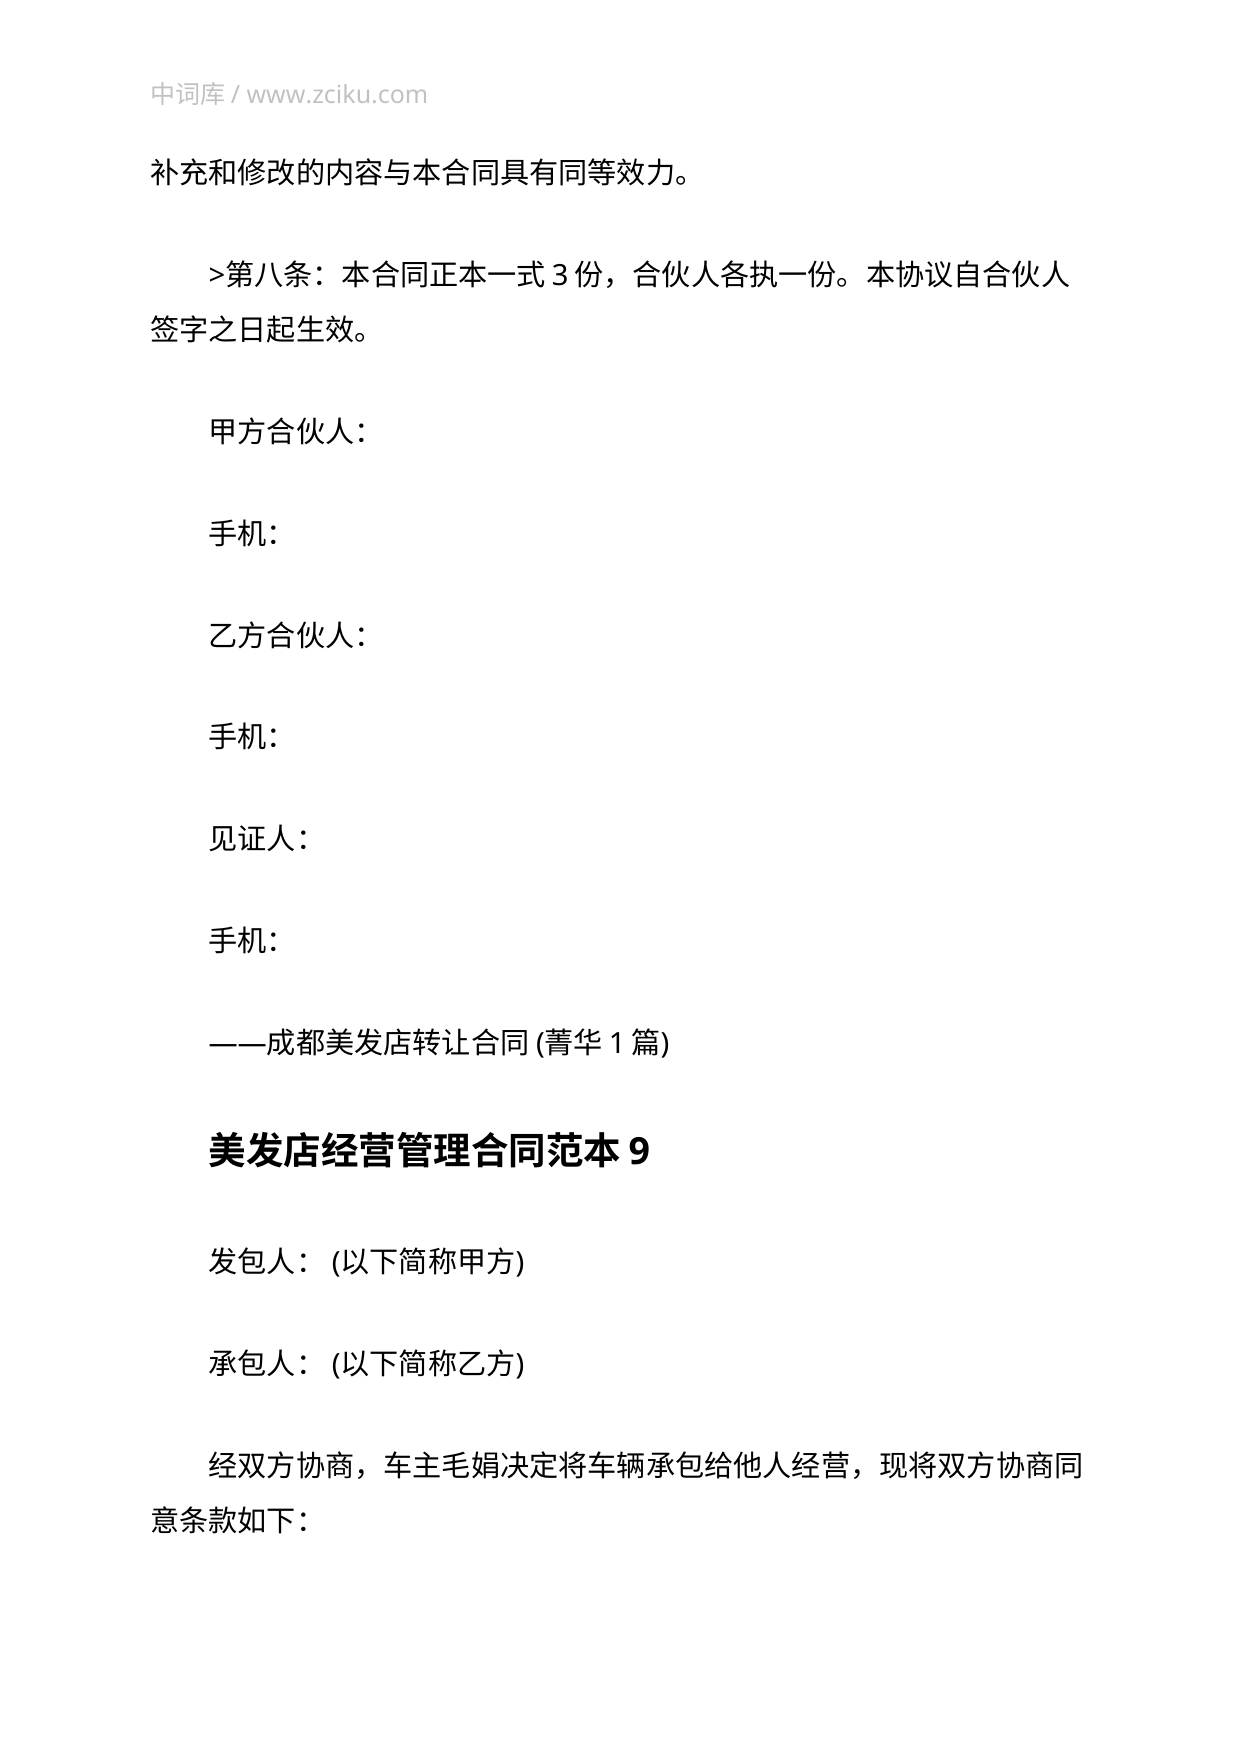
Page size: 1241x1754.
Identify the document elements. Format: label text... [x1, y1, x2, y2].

text 美发店经营管理合同范本9 [150, 1121, 1090, 1176]
text 手机： [150, 917, 1090, 960]
text 手机： [150, 510, 1090, 553]
text 承包人： (以下简称乙方) [150, 1341, 1090, 1383]
text >第八条：本合同正本一式3份，合伙人各执一份。本协议自合伙人签字之日起生效。 [150, 252, 1090, 349]
text 经双方协商，车主毛娟决定将车辆承包给他人经营，现将双方协商同意条款如下： [150, 1443, 1090, 1540]
text ——成都美发店转让合同 (菁华1篇) [150, 1019, 1090, 1062]
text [150, 150, 1090, 192]
text 见证人： [150, 816, 1090, 858]
text 手机： [150, 714, 1090, 756]
text 发包人： (以下简称甲方) [150, 1239, 1090, 1281]
text 乙方合伙人： [150, 612, 1090, 654]
text 甲方合伙人： [150, 408, 1090, 451]
